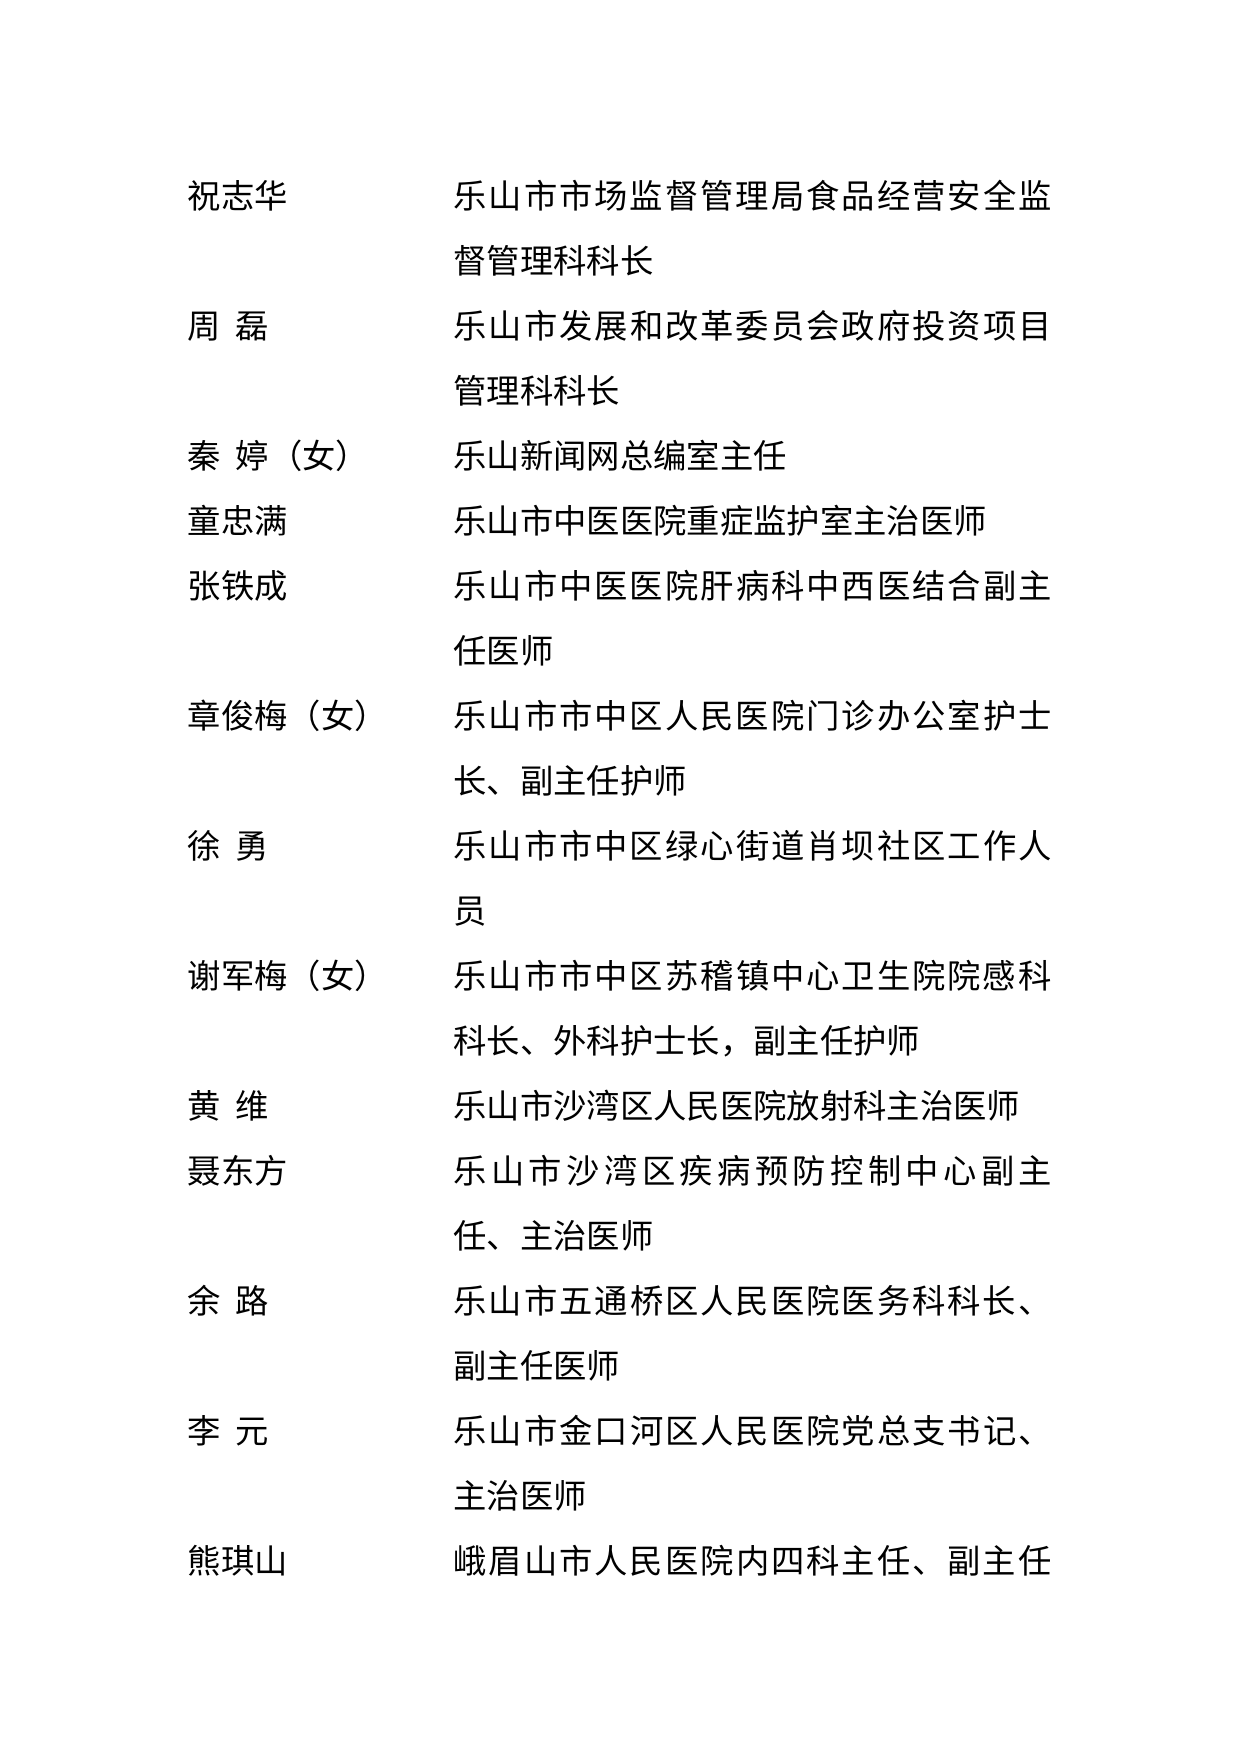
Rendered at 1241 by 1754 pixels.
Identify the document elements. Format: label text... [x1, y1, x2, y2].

table_cell 秦 婷（女） [176, 422, 442, 487]
table_cell 乐山市市中区苏稽镇中心卫生院院感科科长、外科护士长，副主任护师 [442, 942, 1064, 1072]
table_cell 乐山新闻网总编室主任 [442, 422, 1064, 487]
table_cell 黄 维 [176, 1072, 442, 1137]
table_cell 聂东方 [176, 1137, 442, 1267]
table_cell 乐山市沙湾区人民医院放射科主治医师 [442, 1072, 1064, 1137]
table_cell 李 元 [176, 1397, 442, 1527]
table_cell 余 路 [176, 1267, 442, 1397]
table_cell 熊琪山 [176, 1527, 442, 1592]
table_cell 章俊梅（女） [176, 682, 442, 812]
table_cell 乐山市金口河区人民医院党总支书记、主治医师 [442, 1397, 1064, 1527]
table_cell 徐 勇 [176, 812, 442, 942]
table_cell 乐山市发展和改革委员会政府投资项目管理科科长 [442, 292, 1064, 422]
table_cell 峨眉山市人民医院内四科主任、副主任医师 [442, 1527, 1064, 1592]
table_cell 童忠满 [176, 487, 442, 552]
table_cell 乐山市中医医院重症监护室主治医师 [442, 487, 1064, 552]
table_cell 乐山市五通桥区人民医院医务科科长、副主任医师 [442, 1267, 1064, 1397]
table_cell 祝志华 [176, 162, 442, 292]
table_cell 乐山市市中区人民医院门诊办公室护士长、副主任护师 [442, 682, 1064, 812]
table_cell 周 磊 [176, 292, 442, 422]
table_cell 乐山市中医医院肝病科中西医结合副主任医师 [442, 552, 1064, 682]
table_cell 乐山市沙湾区疾病预防控制中心副主任、主治医师 [442, 1137, 1064, 1267]
table_cell 谢军梅（女） [176, 942, 442, 1072]
table_cell 张铁成 [176, 552, 442, 682]
table_cell 乐山市市场监督管理局食品经营安全监督管理科科长 [442, 162, 1064, 292]
table_cell 乐山市市中区绿心街道肖坝社区工作人员 [442, 812, 1064, 942]
